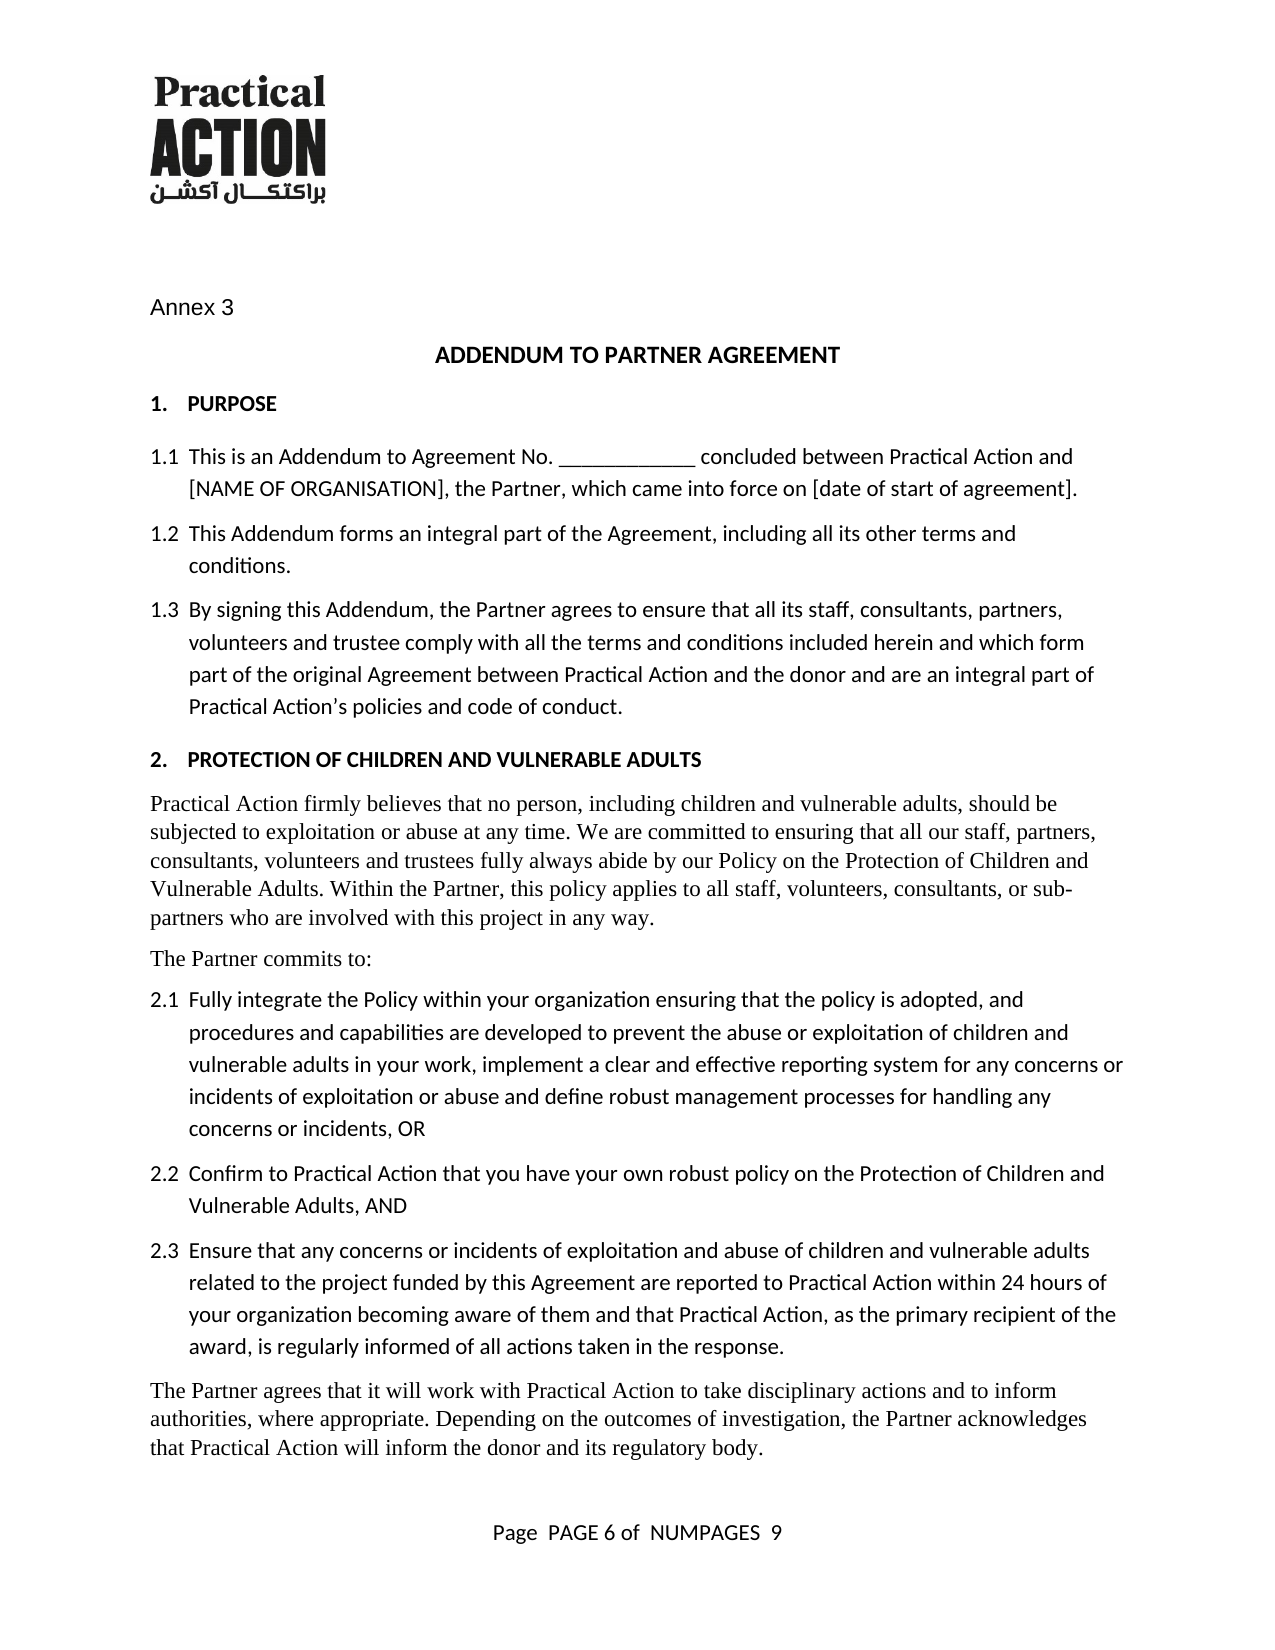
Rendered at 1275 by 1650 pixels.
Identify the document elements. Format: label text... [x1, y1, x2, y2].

list This is an Addendum to Agreement No. ____________ concluded between Practical Action and [NAME OF ORGANISATION], the Partner, which came into force on [date of start of agreement]. [150, 442, 1125, 502]
list Confirm to Practical Action that you have your own robust policy on the Protection of Children and Vulnerable Adults, AND [150, 1159, 1125, 1219]
text The Partner commits to: [150, 944, 1125, 971]
list Ensure that any concerns or incidents of exploitation and abuse of children and vulnerable adults related to the project funded by this Agreement are reported to Practical Action within 24 hours of your organization becoming aware of them and that Practical Action, as the primary recipient of the award, is regularly informed of all actions taken in the response. [150, 1236, 1125, 1360]
list Fully integrate the Policy within your organization ensuring that the policy is adopted, and procedures and capabilities are developed to prevent the abuse or exploitation of children and vulnerable adults in your work, implement a clear and effective reporting system for any concerns or incidents of exploitation or abuse and define robust management processes for handling any concerns or incidents, OR [150, 986, 1125, 1142]
picture [150, 75, 326, 204]
list PROTECTION OF CHILDREN AND VULNERABLE ADULTS [150, 745, 1125, 773]
text Practical Action firmly believes that no person, including children and vulnerable adults, should be subjected to exploitation or abuse at any time. We are committed to ensuring that all our staff, partners, consultants, volunteers and trustees fully always abide by our Policy on the Protection of Children and Vulnerable Adults. Within the Partner, this policy applies to all staff, volunteers, consultants, or sub-partners who are involved with this project in any way. [150, 790, 1125, 930]
list By signing this Addendum, the Partner agrees to ensure that all its staff, consultants, partners, volunteers and trustee comply with all the terms and conditions included herein and which form part of the original Agreement between Practical Action and the donor and are an integral part of Practical Action’s policies and code of conduct. [150, 596, 1125, 720]
text The Partner agrees that it will work with Practical Action to take disciplinary actions and to inform authorities, where appropriate. Depending on the outcomes of investigation, the Partner acknowledges that Practical Action will inform the donor and its regulatory body. [150, 1377, 1125, 1460]
list PURPOSE [150, 389, 1125, 417]
text ADDENDUM TO PARTNER AGREEMENT [150, 339, 1125, 370]
list This Addendum forms an integral part of the Agreement, including all its other terms and conditions. [150, 519, 1125, 579]
text Annex 3 [150, 294, 1125, 321]
